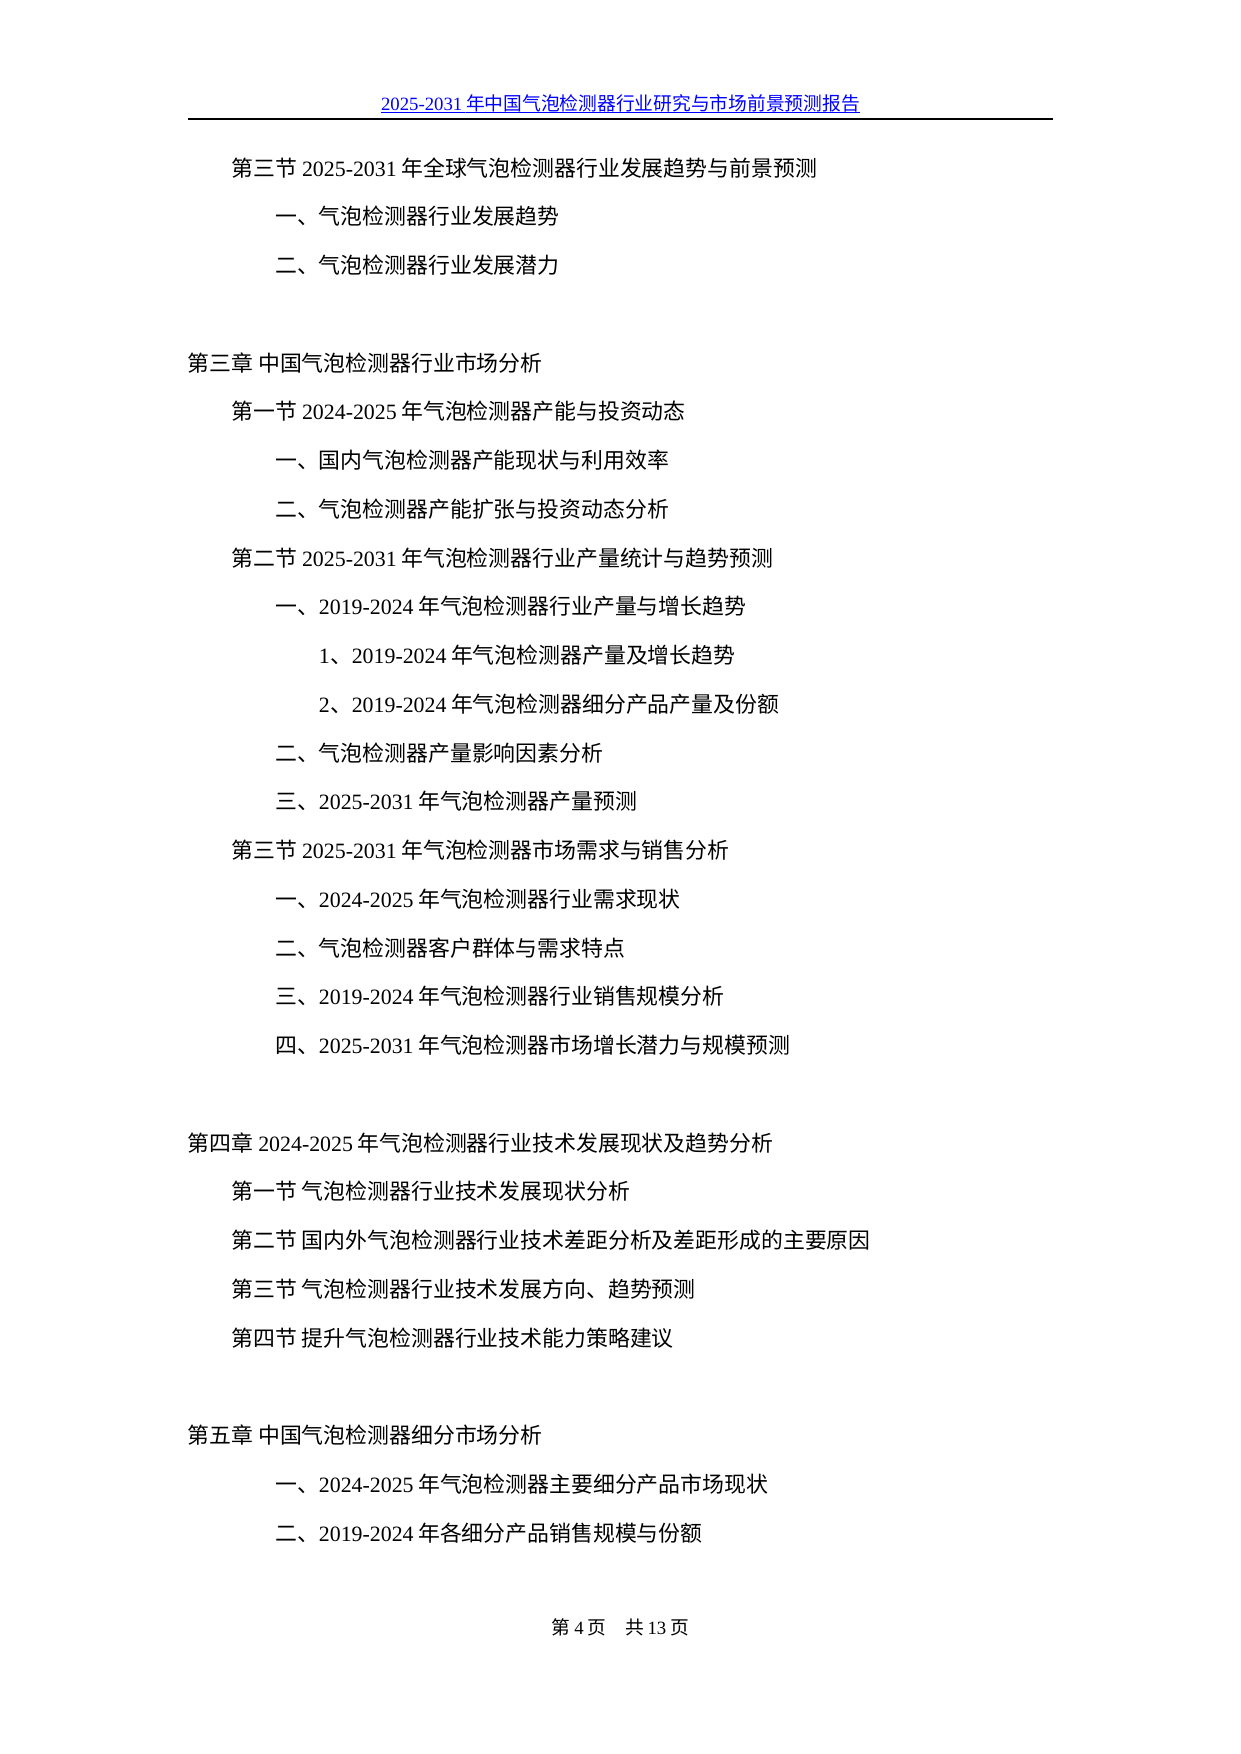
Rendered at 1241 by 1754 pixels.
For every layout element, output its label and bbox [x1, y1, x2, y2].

text [187, 150, 1053, 1548]
